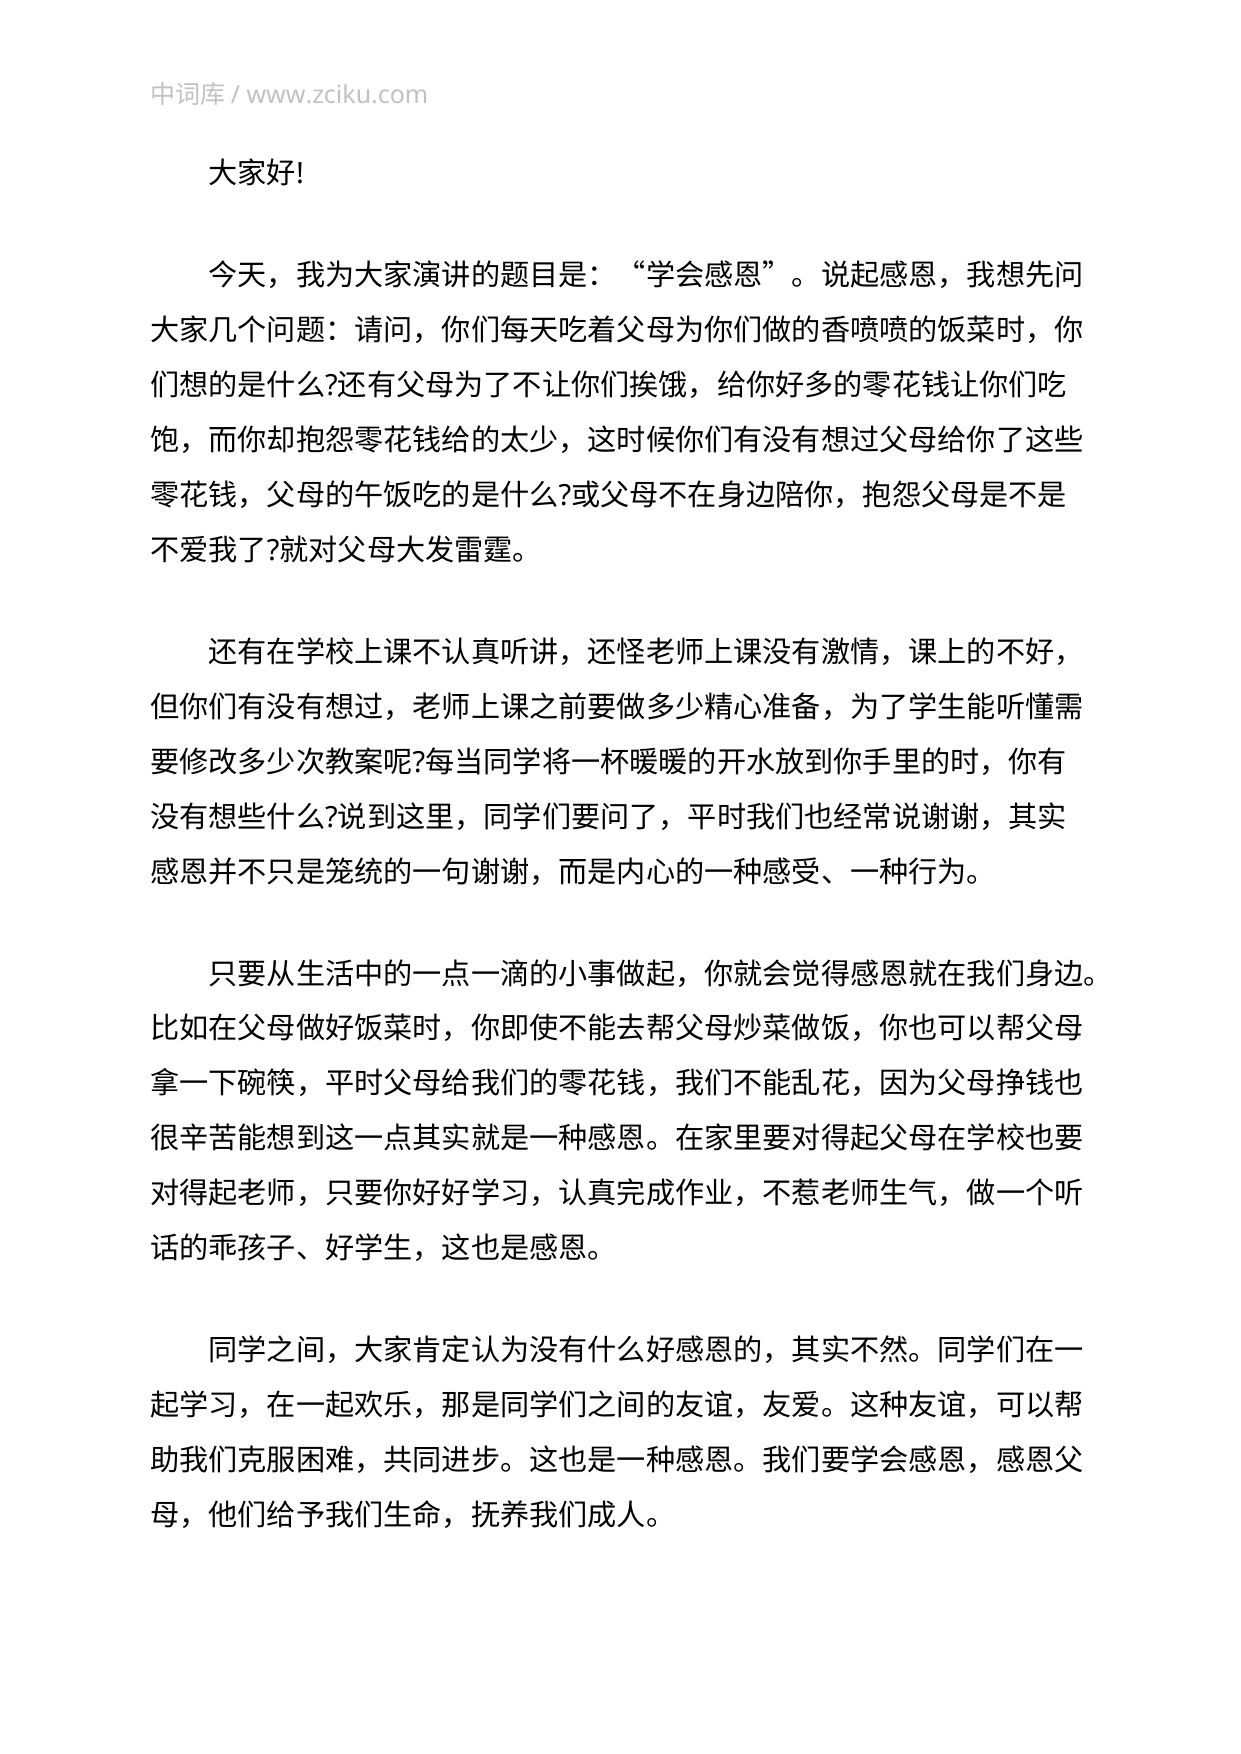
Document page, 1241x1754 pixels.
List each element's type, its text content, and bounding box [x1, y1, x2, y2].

text 只要从生活中的一点一滴的小事做起，你就会觉得感恩就在我们身边。比如在父母做好饭菜时，你即使不能去帮父母炒菜做饭，你也可以帮父母拿一下碗筷，平时父母给我们的零花钱，我们不能乱花，因为父母挣钱也很辛苦能想到这一点其实就是一种感恩。在家里要对得起父母在学校也要对得起老师，只要你好好学习，认真完成作业，不惹老师生气，做一个听话的乖孩子、好学生，这也是感恩。 [150, 950, 1090, 1267]
text 同学之间，大家肯定认为没有什么好感恩的，其实不然。同学们在一起学习，在一起欢乐，那是同学们之间的友谊，友爱。这种友谊，可以帮助我们克服困难，共同进步。这也是一种感恩。我们要学会感恩，感恩父母，他们给予我们生命，抚养我们成人。 [150, 1326, 1090, 1533]
text 今天，我为大家演讲的题目是：“学会感恩”。说起感恩，我想先问大家几个问题：请问，你们每天吃着父母为你们做的香喷喷的饭菜时，你们想的是什么?还有父母为了不让你们挨饿，给你好多的零花钱让你们吃饱，而你却抱怨零花钱给的太少，这时候你们有没有想过父母给你了这些零花钱，父母的午饭吃的是什么?或父母不在身边陪你，抱怨父母是不是不爱我了?就对父母大发雷霆。 [150, 252, 1090, 569]
text 大家好! [150, 150, 1090, 192]
text 还有在学校上课不认真听讲，还怪老师上课没有激情，课上的不好，但你们有没有想过，老师上课之前要做多少精心准备，为了学生能听懂需要修改多少次教案呢?每当同学将一杯暖暖的开水放到你手里的时，你有没有想些什么?说到这里，同学们要问了，平时我们也经常说谢谢，其实感恩并不只是笼统的一句谢谢，而是内心的一种感受、一种行为。 [150, 629, 1090, 891]
